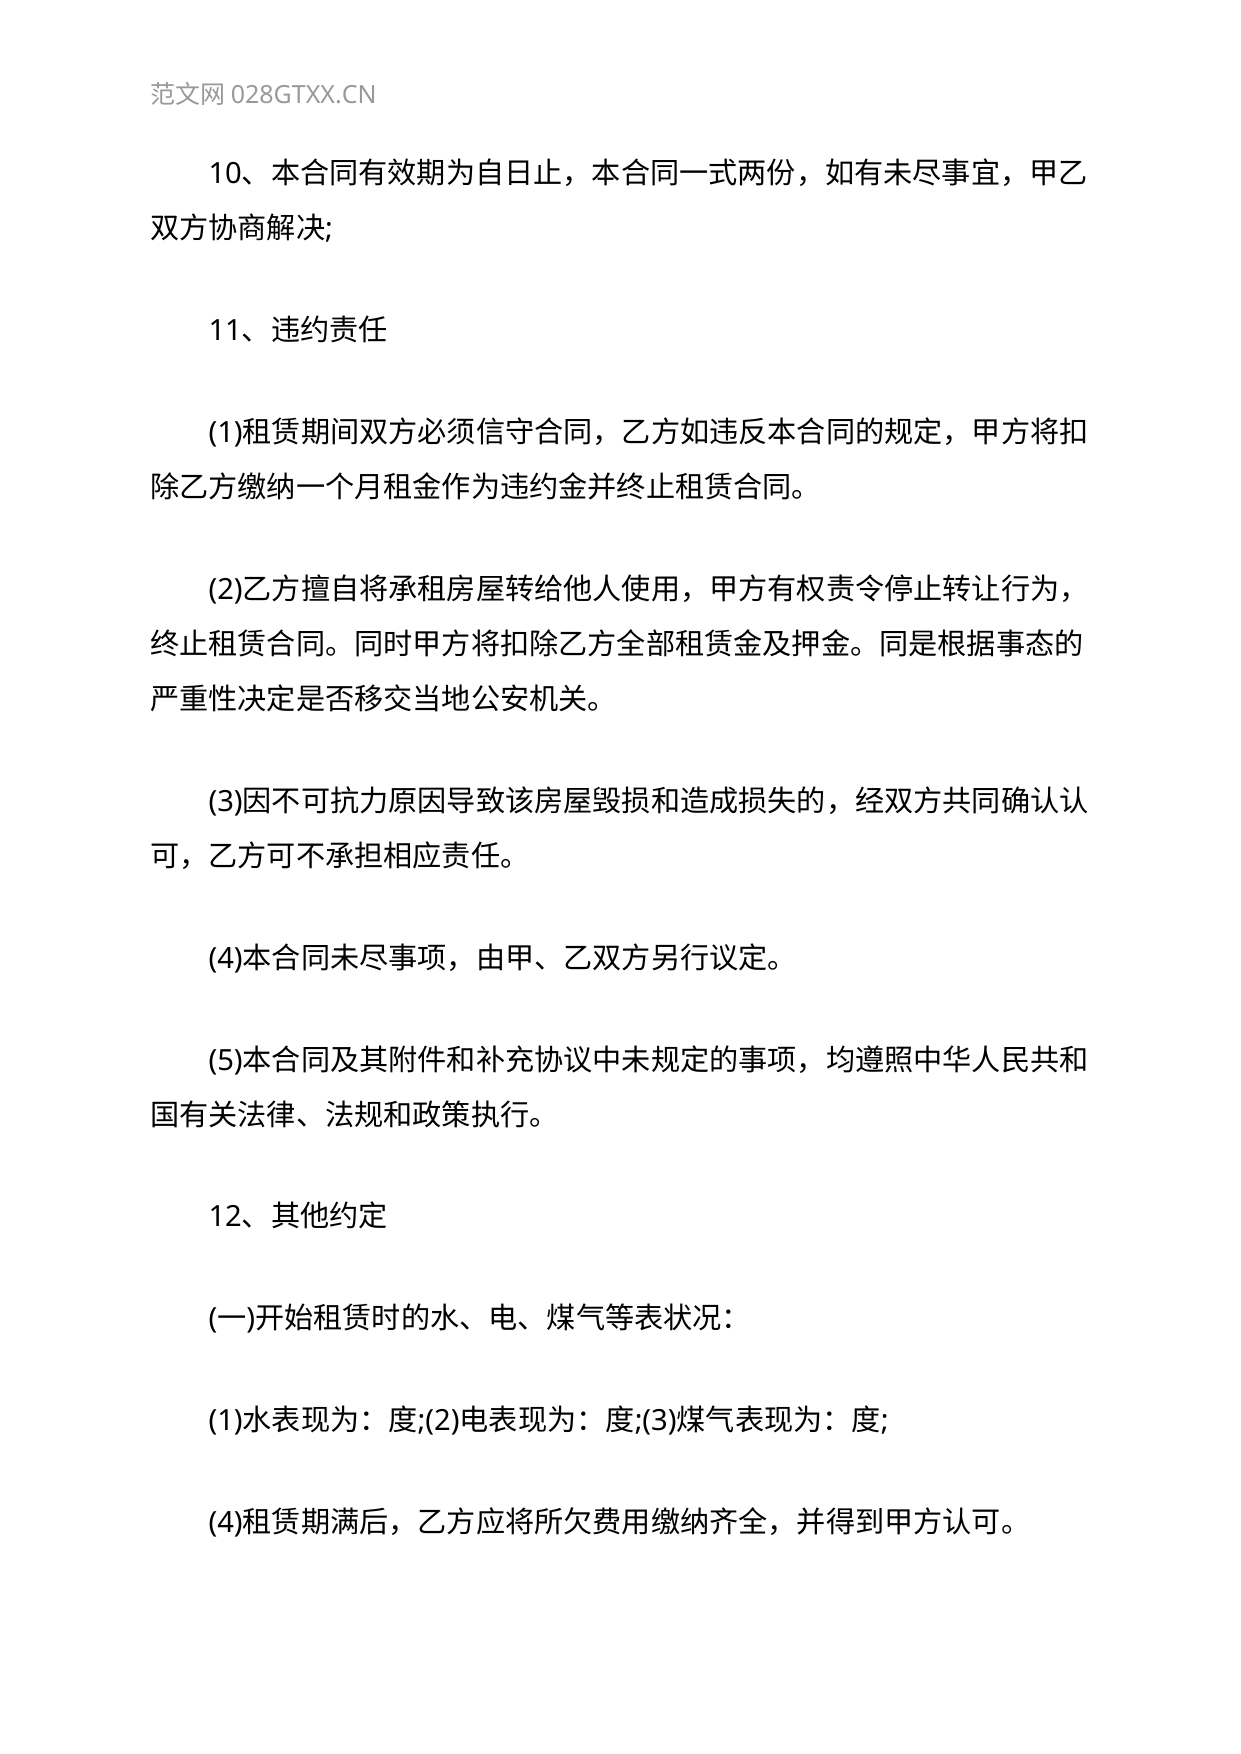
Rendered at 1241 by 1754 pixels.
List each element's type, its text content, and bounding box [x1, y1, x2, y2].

text (2)乙方擅自将承租房屋转给他人使用，甲方有权责令停止转让行为，终止租赁合同。同时甲方将扣除乙方全部租赁金及押金。同是根据事态的严重性决定是否移交当地公安机关。 [150, 566, 1090, 718]
text (1)租赁期间双方必须信守合同，乙方如违反本合同的规定，甲方将扣除乙方缴纳一个月租金作为违约金并终止租赁合同。 [150, 409, 1090, 506]
text (4)本合同未尽事项，由甲、乙双方另行议定。 [150, 934, 1090, 977]
text (3)因不可抗力原因导致该房屋毁损和造成损失的，经双方共同确认认可，乙方可不承担相应责任。 [150, 777, 1090, 875]
text (4)租赁期满后，乙方应将所欠费用缴纳齐全，并得到甲方认可。 [150, 1499, 1090, 1541]
text 11、违约责任 [150, 307, 1090, 349]
text (1)水表现为：度;(2)电表现为：度;(3)煤气表现为：度; [150, 1397, 1090, 1439]
text 10、本合同有效期为自日止，本合同一式两份，如有未尽事宜，甲乙双方协商解决; [150, 150, 1090, 247]
text 12、其他约定 [150, 1193, 1090, 1235]
text (一)开始租赁时的水、电、煤气等表状况： [150, 1295, 1090, 1337]
text (5)本合同及其附件和补充协议中未规定的事项，均遵照中华人民共和国有关法律、法规和政策执行。 [150, 1036, 1090, 1133]
